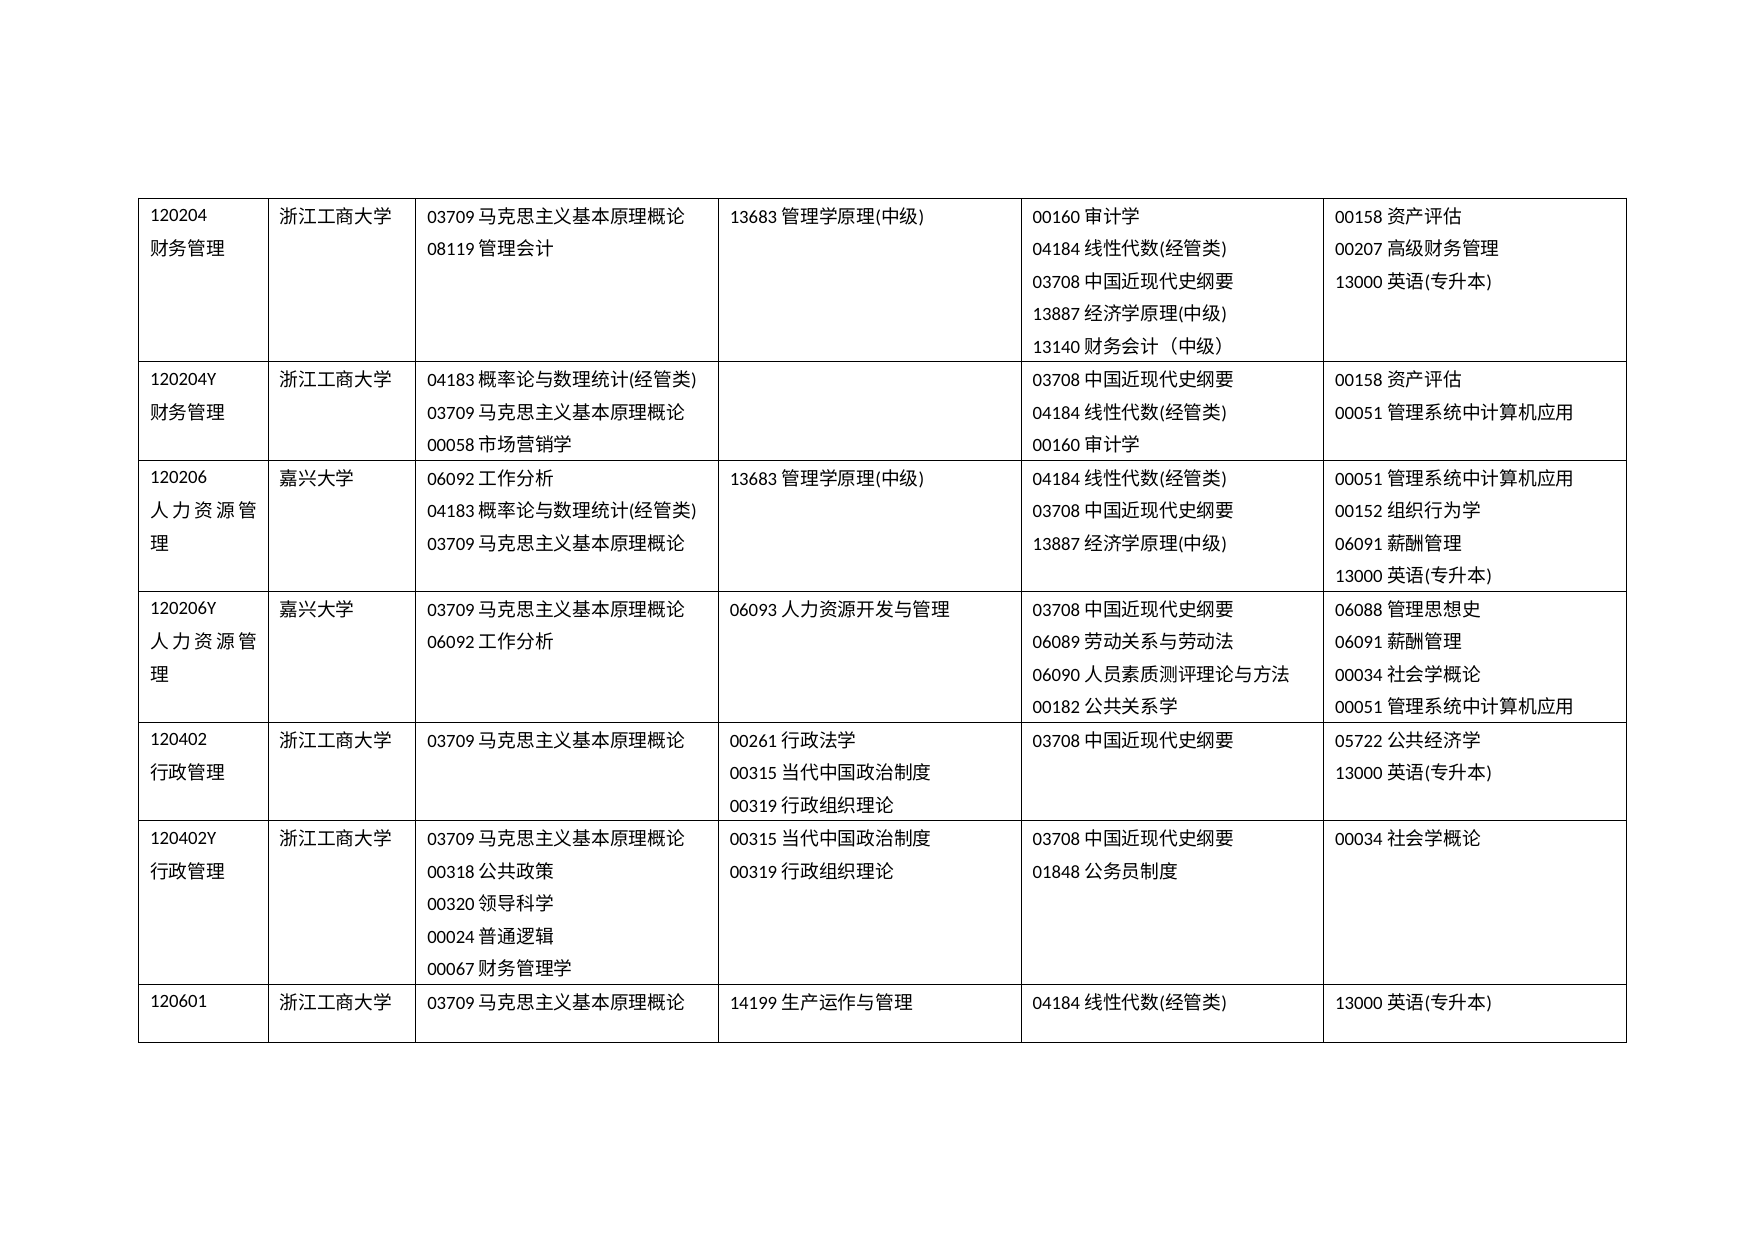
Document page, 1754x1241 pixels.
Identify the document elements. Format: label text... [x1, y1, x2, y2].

table_cell 03708 中国近现代史纲要 04184 线性代数(经管类) 00160 审计学 [1022, 362, 1323, 460]
table_cell 03708 中国近现代史纲要 01848 公务员制度 [1022, 821, 1323, 984]
table_cell 06088 管理思想史 06091 薪酬管理 00034 社会学概论 00051 管理系统中计算机应用 [1324, 592, 1626, 722]
table_cell 04183 概率论与数理统计(经管类) 03709 马克思主义基本原理概论 00058 市场营销学 [416, 362, 718, 460]
table_cell 120204Y 财务管理 [139, 362, 268, 460]
table_cell 00051 管理系统中计算机应用 00152 组织行为学 06091 薪酬管理 13000 英语(专升本) [1324, 461, 1626, 591]
table_cell 120402 行政管理 [139, 723, 268, 820]
table_cell 03709 马克思主义基本原理概论 [416, 723, 718, 820]
table_cell 120402Y 行政管理 [139, 821, 268, 984]
table_cell 嘉兴大学 [269, 592, 415, 722]
table_cell 浙江工商大学 [269, 199, 415, 361]
table_cell 120206Y 人力资源管理 [139, 592, 268, 722]
table_cell 浙江工商大学 [269, 985, 415, 1042]
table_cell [719, 985, 1021, 1042]
table_cell 浙江工商大学 [269, 723, 415, 820]
table_cell 13000 英语(专升本) [1324, 985, 1626, 1042]
table_cell 浙江工商大学 [269, 362, 415, 460]
table_cell 嘉兴大学 [269, 461, 415, 591]
table_cell 00034 社会学概论 [1324, 821, 1626, 984]
table_cell 120601 物流管理 [139, 985, 268, 1042]
table_cell 00261 行政法学 00315 当代中国政治制度 00319 行政组织理论 [719, 723, 1021, 820]
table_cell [1022, 985, 1323, 1042]
table_cell 03709 马克思主义基本原理概论 06092 工作分析 [416, 592, 718, 722]
table_cell 120206 人力资源管理 [139, 461, 268, 591]
table_cell 120204 财务管理 [139, 199, 268, 361]
table_cell 13683 管理学原理(中级) [719, 199, 1021, 361]
table_cell 00158 资产评估 00051 管理系统中计算机应用 [1324, 362, 1626, 460]
table_cell 04184 线性代数(经管类) 03708 中国近现代史纲要 13887 经济学原理(中级) [1022, 461, 1323, 591]
table_cell 06092 工作分析 04183 概率论与数理统计(经管类) 03709 马克思主义基本原理概论 [416, 461, 718, 591]
table_cell 05722 公共经济学 13000 英语(专升本) [1324, 723, 1626, 820]
table_cell 03709 马克思主义基本原理概论 00318 公共政策 00320 领导科学 00024 普通逻辑 00067 财务管理学 [416, 821, 718, 984]
table_cell 03709 马克思主义基本原理概论 08119 管理会计 [416, 199, 718, 361]
table_cell 00158 资产评估 00207 高级财务管理 13000 英语(专升本) [1324, 199, 1626, 361]
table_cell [416, 985, 718, 1042]
table_cell 13683 管理学原理(中级) [719, 461, 1021, 591]
table_cell [719, 362, 1021, 460]
table_cell 06093 人力资源开发与管理 [719, 592, 1021, 722]
table_cell 浙江工商大学 [269, 821, 415, 984]
table_cell 00315 当代中国政治制度 00319 行政组织理论 [719, 821, 1021, 984]
table_cell 00160 审计学 04184 线性代数(经管类) 03708 中国近现代史纲要 13887 经济学原理(中级) 13140 财务会计（中级） [1022, 199, 1323, 361]
table_cell 03708 中国近现代史纲要 06089 劳动关系与劳动法 06090 人员素质测评理论与方法 00182 公共关系学 [1022, 592, 1323, 722]
table_cell 03708 中国近现代史纲要 [1022, 723, 1323, 820]
